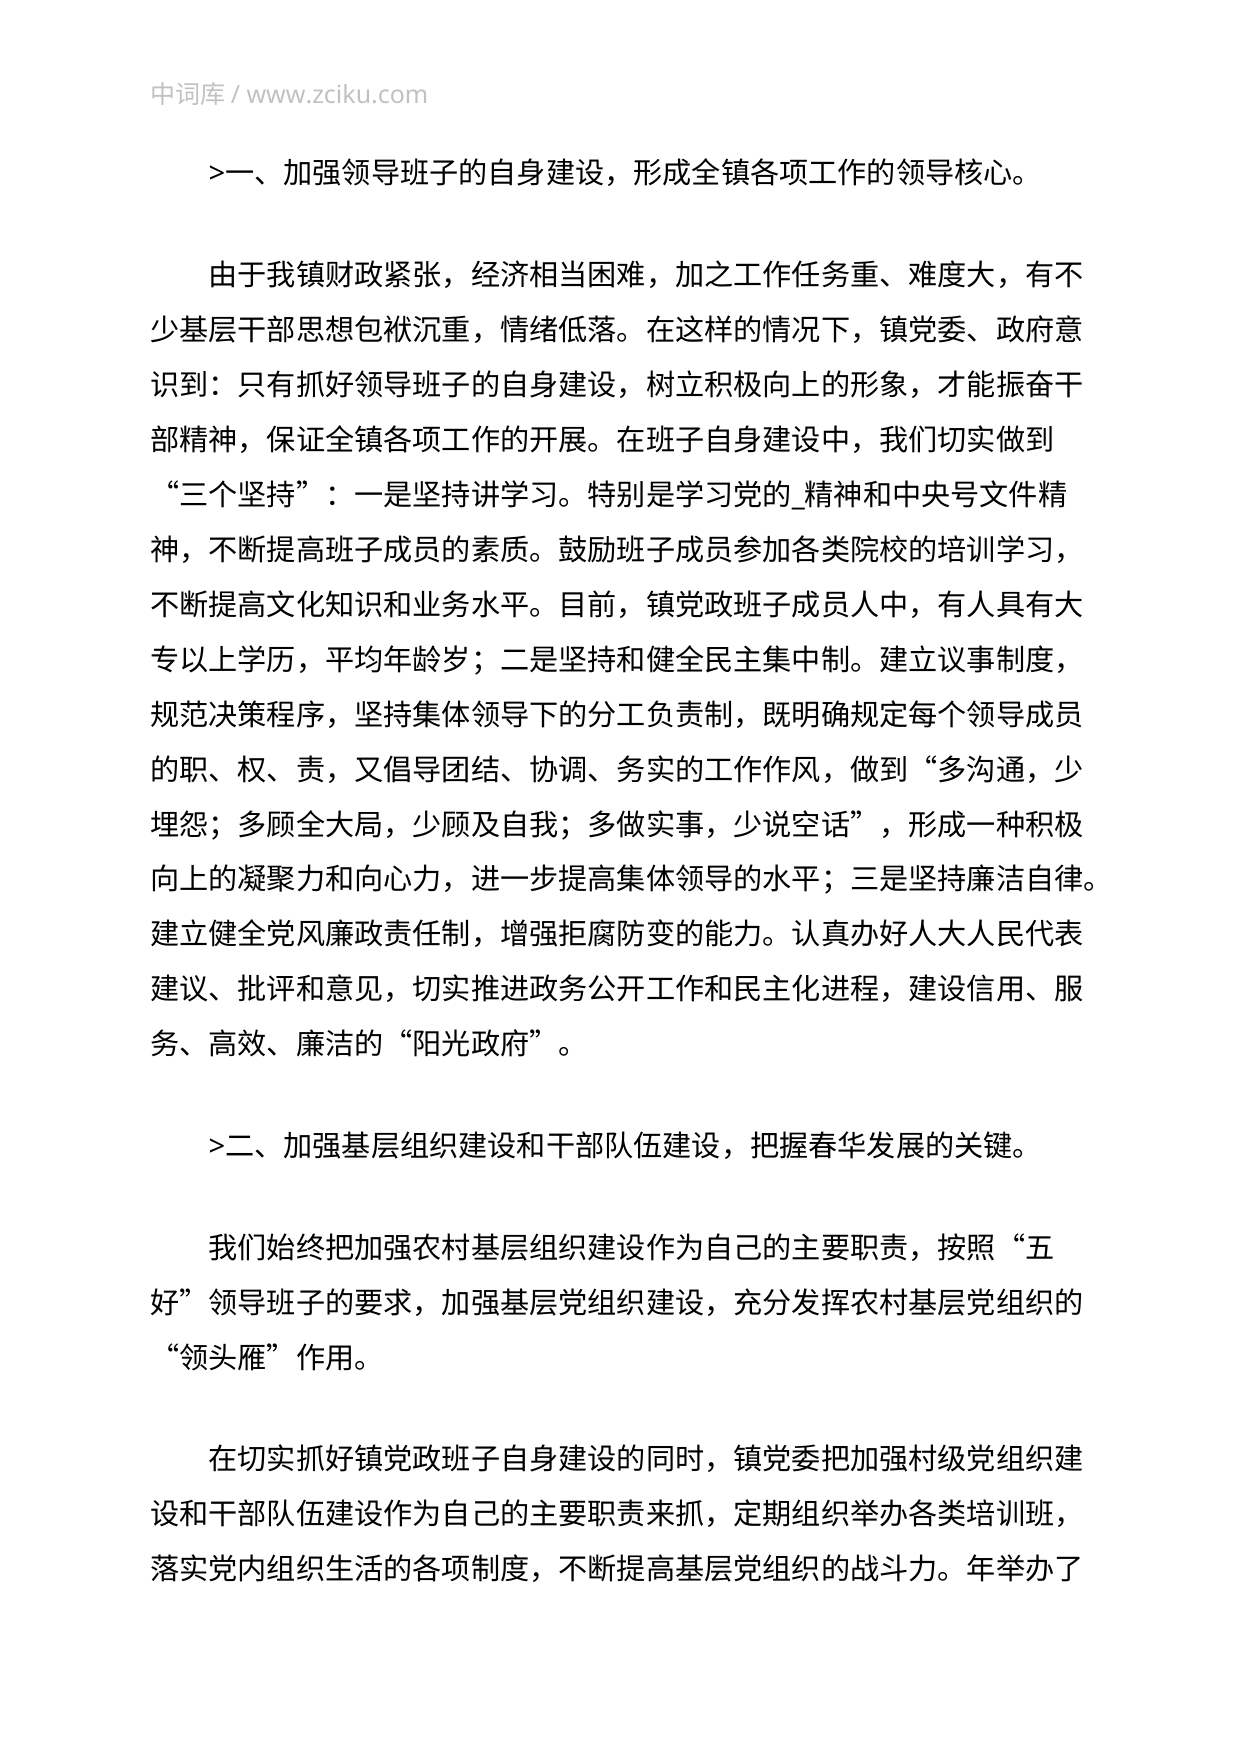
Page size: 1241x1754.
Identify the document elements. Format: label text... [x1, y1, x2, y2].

text 我们始终把加强农村基层组织建设作为自己的主要职责，按照“五好”领导班子的要求，加强基层党组织建设，充分发挥农村基层党组织的“领头雁”作用。 [150, 1224, 1090, 1376]
text 由于我镇财政紧张，经济相当困难，加之工作任务重、难度大，有不少基层干部思想包袱沉重，情绪低落。在这样的情况下，镇党委、政府意识到：只有抓好领导班子的自身建设，树立积极向上的形象，才能振奋干部精神，保证全镇各项工作的开展。在班子自身建设中，我们切实做到“三个坚持”：一是坚持讲学习。特别是学习党的_精神和中央号文件精神，不断提高班子成员的素质。鼓励班子成员参加各类院校的培训学习，不断提高文化知识和业务水平。目前，镇党政班子成员人中，有人具有大专以上学历，平均年龄岁；二是坚持和健全民主集中制。建立议事制度，规范决策程序，坚持集体领导下的分工负责制，既明确规定每个领导成员的职、权、责，又倡导团结、协调、务实的工作作风，做到“多沟通，少埋怨；多顾全大局，少顾及自我；多做实事，少说空话”，形成一种积极向上的凝聚力和向心力，进一步提高集体领导的水平；三是坚持廉洁自律。建立健全党风廉政责任制，增强拒腐防变的能力。认真办好人大人民代表建议、批评和意见，切实推进政务公开工作和民主化进程，建设信用、服务、高效、廉洁的“阳光政府”。 [150, 252, 1090, 1063]
text >一、加强领导班子的自身建设，形成全镇各项工作的领导核心。 [150, 150, 1090, 192]
text >二、加强基层组织建设和干部队伍建设，把握春华发展的关键。 [150, 1122, 1090, 1165]
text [150, 1436, 1090, 1588]
